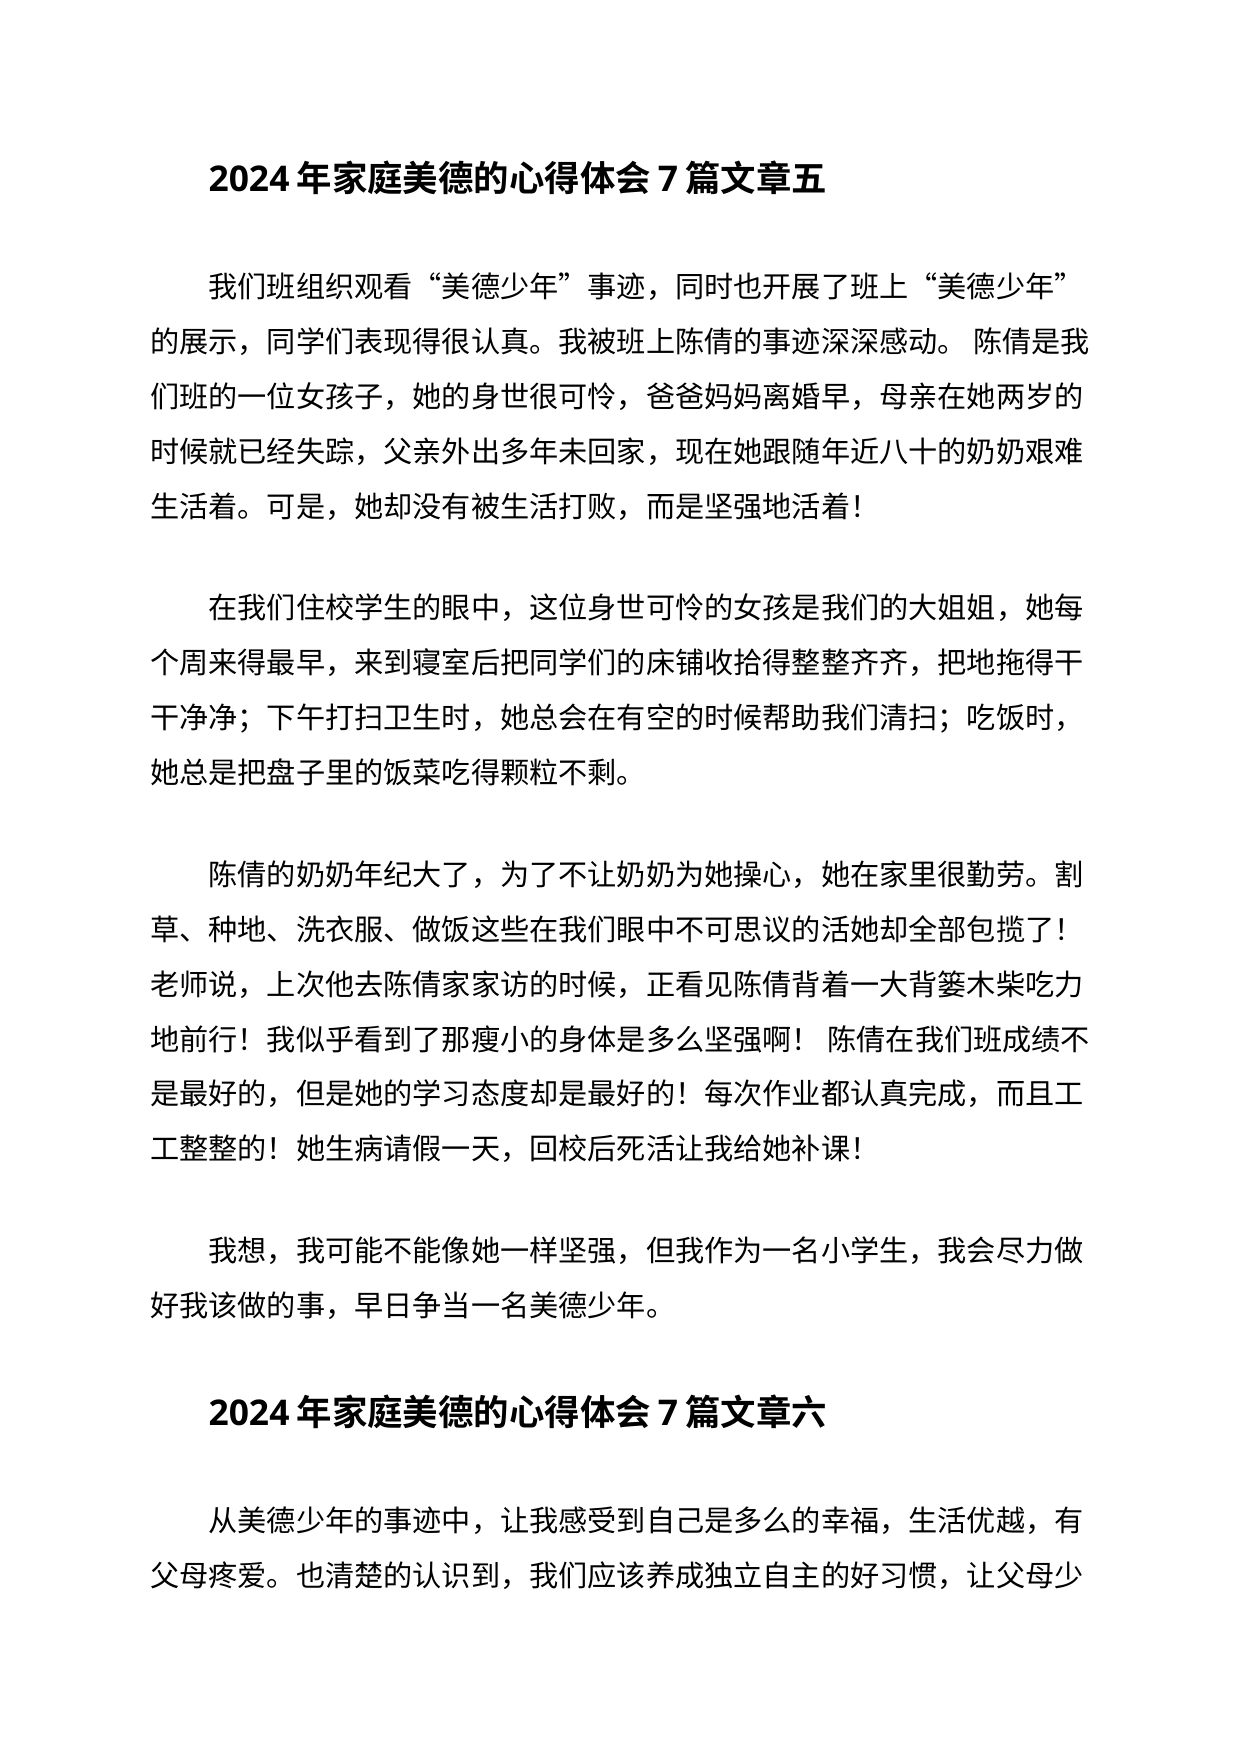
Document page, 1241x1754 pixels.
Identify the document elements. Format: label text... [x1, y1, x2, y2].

text 陈倩的奶奶年纪大了，为了不让奶奶为她操心，她在家里很勤劳。割草、种地、洗衣服、做饭这些在我们眼中不可思议的活她却全部包揽了！老师说，上次他去陈倩家家访的时候，正看见陈倩背着一大背篓木柴吃力地前行！我似乎看到了那瘦小的身体是多么坚强啊！ 陈倩在我们班成绩不是最好的，但是她的学习态度却是最好的！每次作业都认真完成，而且工工整整的！她生病请假一天，回校后死活让我给她补课！ [150, 851, 1090, 1168]
text 我们班组织观看“美德少年”事迹，同时也开展了班上“美德少年”的展示，同学们表现得很认真。我被班上陈倩的事迹深深感动。 陈倩是我们班的一位女孩子，她的身世很可怜，爸爸妈妈离婚早，母亲在她两岁的时候就已经失踪，父亲外出多年未回家，现在她跟随年近八十的奶奶艰难生活着。可是，她却没有被生活打败，而是坚强地活着！ [150, 263, 1090, 525]
text 我想，我可能不能像她一样坚强，但我作为一名小学生，我会尽力做好我该做的事，早日争当一名美德少年。 [150, 1228, 1090, 1325]
text 2024年家庭美德的心得体会7篇文章五 [150, 150, 1090, 201]
text 在我们住校学生的眼中，这位身世可怜的女孩是我们的大姐姐，她每个周来得最早，来到寝室后把同学们的床铺收拾得整整齐齐，把地拖得干干净净；下午打扫卫生时，她总会在有空的时候帮助我们清扫；吃饭时，她总是把盘子里的饭菜吃得颗粒不剩。 [150, 585, 1090, 792]
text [150, 1498, 1090, 1595]
text 2024年家庭美德的心得体会7篇文章六 [150, 1384, 1090, 1436]
